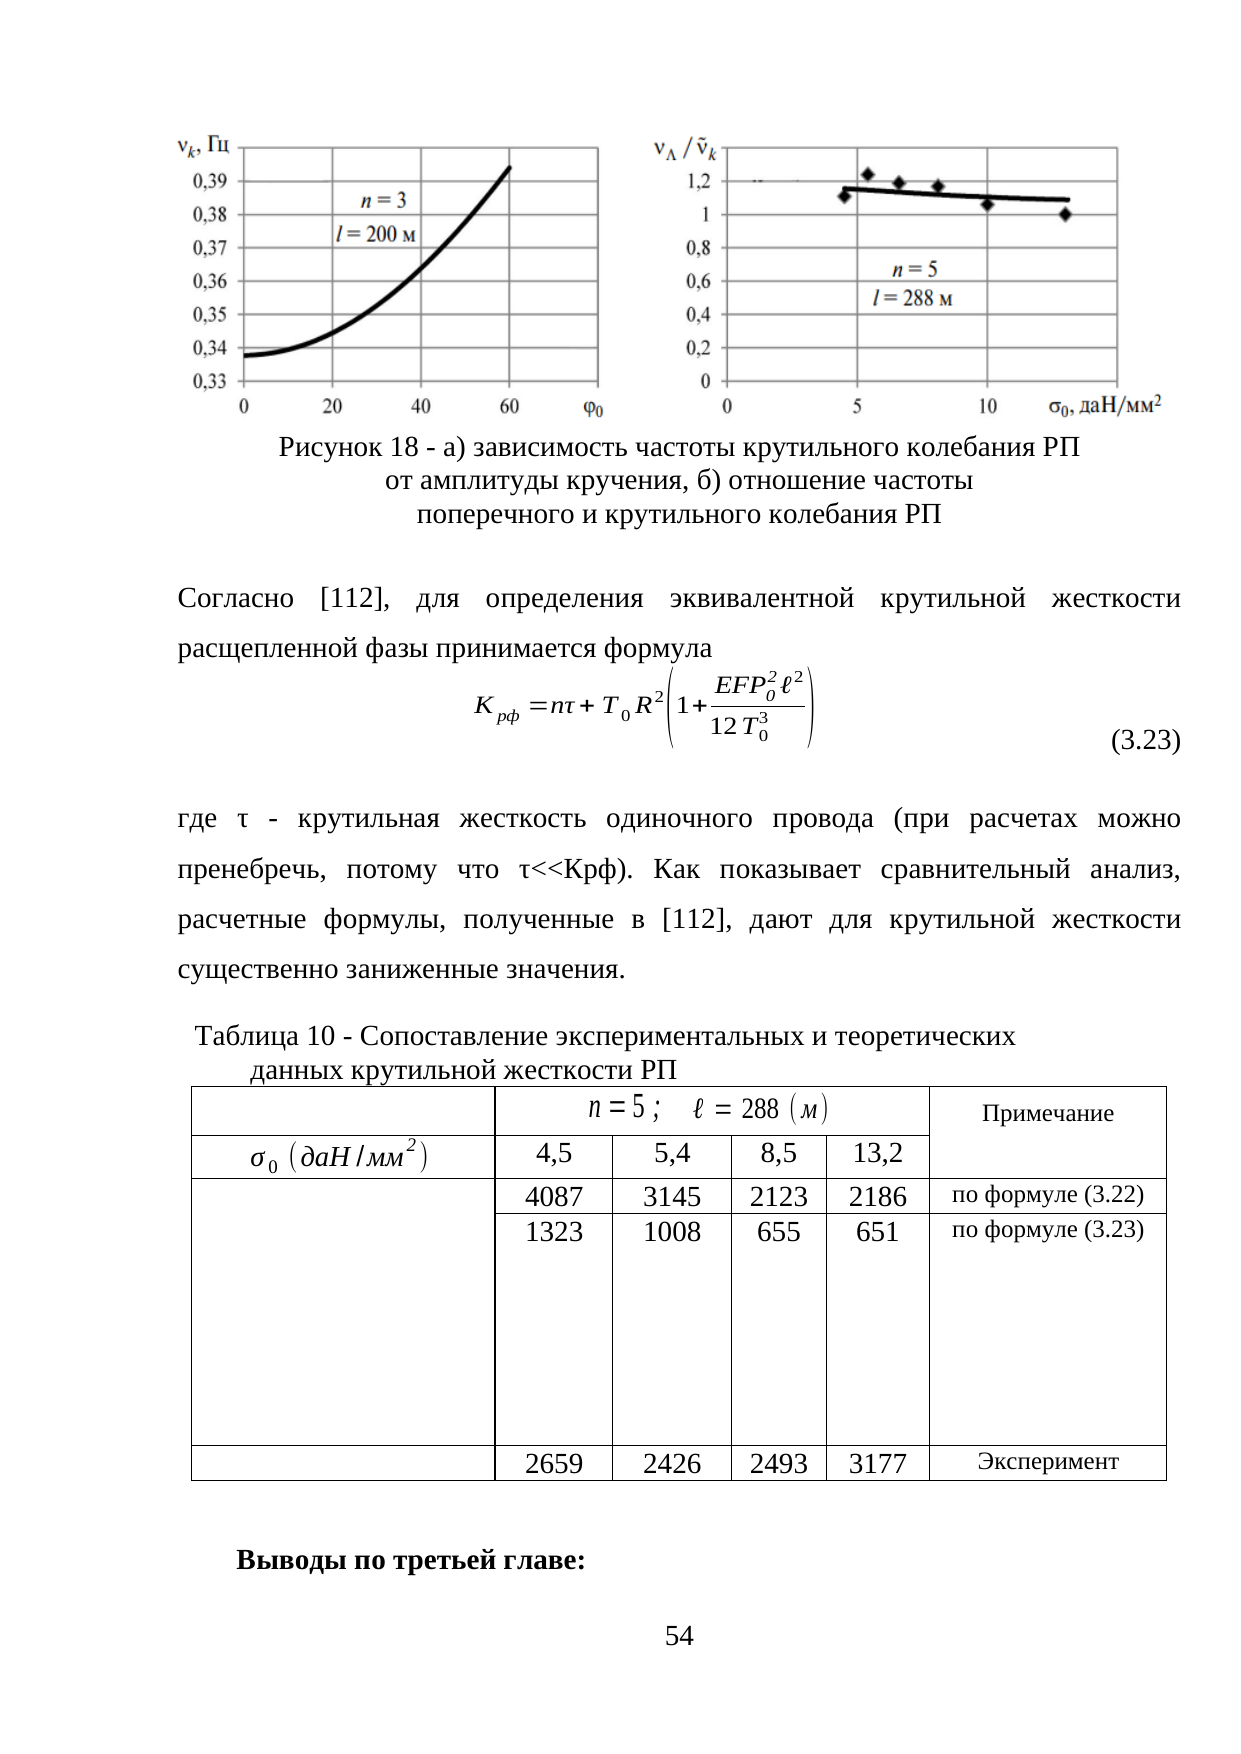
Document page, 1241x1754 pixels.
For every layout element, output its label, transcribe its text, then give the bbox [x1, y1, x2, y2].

table_cell [192, 1136, 494, 1178]
table_cell 2493 [732, 1446, 826, 1480]
text Рисунок 18 - а) зависимость частоты крутильного колебания РП [177, 429, 1181, 462]
table_cell 651 [827, 1214, 929, 1445]
table_cell 3145 [613, 1179, 731, 1213]
table_cell 4,5 [496, 1136, 612, 1178]
table_cell 1008 [613, 1214, 731, 1445]
text где τ - крутильная жесткость одиночного провода (при расчетах можно пренебречь, потому что τ<<Крф). Как показывает сравнительный анализ, расчетные формулы, полученные в [112], дают для крутильной жесткости существенно заниженные значения. [177, 784, 1181, 985]
table_cell [192, 1446, 494, 1480]
table_cell 2426 [613, 1446, 731, 1480]
table_cell 2123 [732, 1179, 826, 1213]
table_header [192, 1087, 494, 1134]
text Таблица 10 - Сопоставление экспериментальных и теоретических [177, 1018, 1181, 1052]
table_header [496, 1087, 929, 1134]
text данных крутильной жесткости РП [177, 1052, 1181, 1086]
text Выводы по третьей главе: [177, 1542, 1181, 1576]
table_cell 1323 [496, 1214, 612, 1445]
table_cell по формуле (3.22) [930, 1179, 1166, 1213]
table_cell по формуле (3.23) [930, 1214, 1166, 1445]
table_cell 5,4 [613, 1136, 731, 1178]
text поперечного и крутильного колебания РП [177, 496, 1181, 529]
picture [177, 118, 1165, 429]
text Согласно [112], для определения эквивалентной крутильной жесткости расщепленной фазы принимается формула [177, 563, 1181, 664]
table_cell [192, 1179, 494, 1445]
text от амплитуды кручения, б) отношение частоты [177, 462, 1181, 496]
table_header Примечание [930, 1087, 1166, 1178]
text (3.23) [177, 664, 1181, 756]
table_cell 8,5 [732, 1136, 826, 1178]
table_cell 13,2 [827, 1136, 929, 1178]
table_cell 3177 [827, 1446, 929, 1480]
table_cell 2186 [827, 1179, 929, 1213]
table_cell 4087 [496, 1179, 612, 1213]
table_cell 2659 [496, 1446, 612, 1480]
table_cell 655 [732, 1214, 826, 1445]
table_cell Эксперимент [930, 1446, 1166, 1480]
